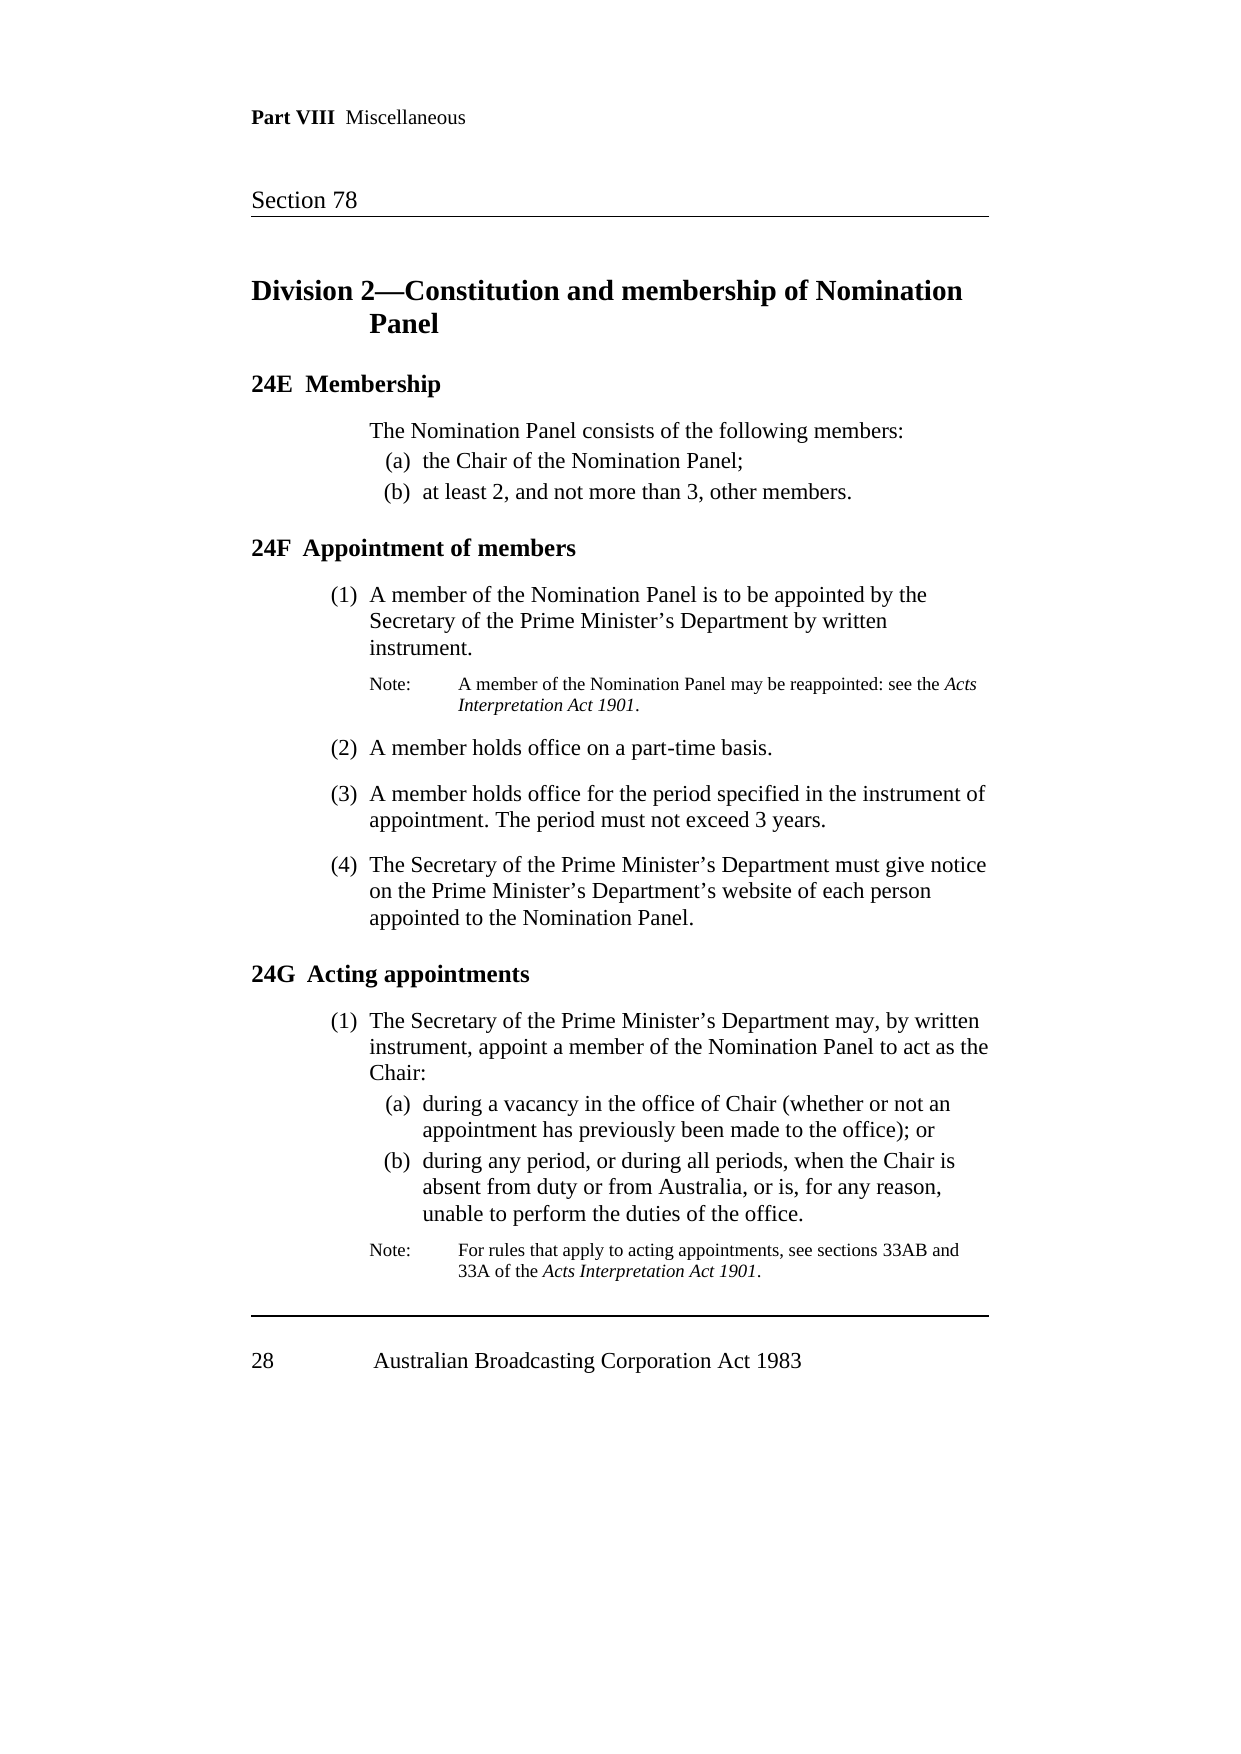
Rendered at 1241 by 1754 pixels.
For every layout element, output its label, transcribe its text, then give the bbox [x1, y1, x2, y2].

text (1) A member of the Nomination Panel is to be appointed by the Secretary of the Prime Minister’s Department by written instrument. [251, 581, 989, 660]
text (3) A member holds office for the period specified in the instrument of appointment. The period must not exceed 3 years. [251, 779, 989, 832]
text (2) A member holds office on a part-time basis. [251, 734, 989, 761]
text 24E Membership [251, 369, 989, 398]
text (4) The Secretary of the Prime Minister’s Department must give notice on the Prime Minister’s Department’s website of each person appointed to the Nomination Panel. [251, 851, 989, 930]
text 24F Appointment of members [251, 533, 989, 562]
text (a) during a vacancy in the office of Chair (whether or not an appointment has previously been made to the office); or [251, 1090, 989, 1143]
text Division 2—Constitution and membership of Nomination Panel [251, 273, 989, 340]
text The Nomination Panel consists of the following members: [251, 417, 989, 443]
text (1) The Secretary of the Prime Minister’s Department may, by written instrument, appoint a member of the Nomination Panel to act as the Chair: [251, 1007, 989, 1086]
text 24G Acting appointments [251, 959, 989, 988]
text (b) at least 2, and not more than 3, other members. [251, 478, 989, 504]
text Note: A member of the Nomination Panel may be reappointed: see the Acts Interpretation Act 1901. [369, 673, 989, 716]
text (b) during any period, or during all periods, when the Chair is absent from duty or from Australia, or is, for any reason, unable to perform the duties of the office. [251, 1147, 989, 1226]
text (a) the Chair of the Nomination Panel; [251, 447, 989, 474]
text Note: For rules that apply to acting appointments, see sections 33AB and 33A of the Acts Interpretation Act 1901. [369, 1239, 989, 1282]
